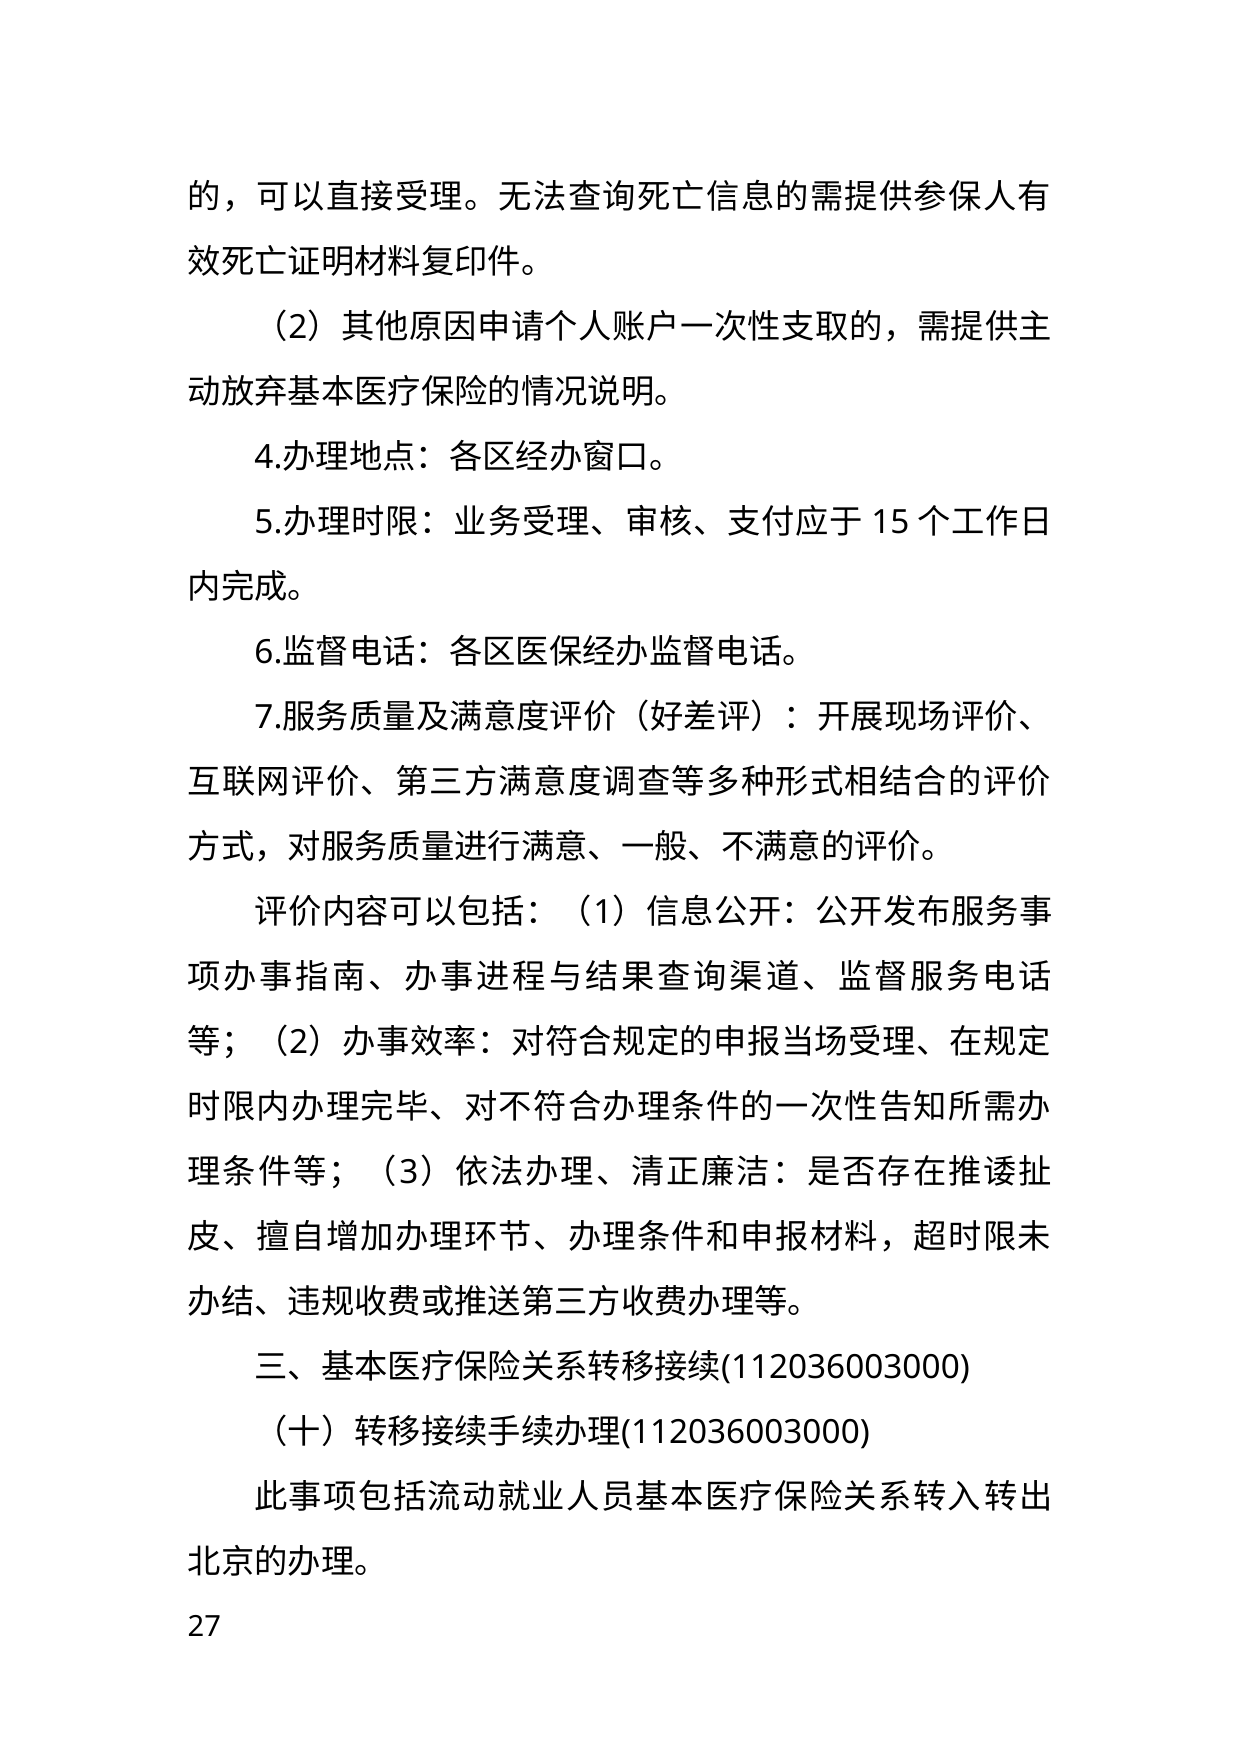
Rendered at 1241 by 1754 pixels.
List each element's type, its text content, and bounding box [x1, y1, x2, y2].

list （2）其他原因申请个人账户一次性支取的，需提供主动放弃基本医疗保险的情况说明。 [187, 292, 1053, 422]
text 评价内容可以包括：（1）信息公开：公开发布服务事项办事指南、办事进程与结果查询渠道、监督服务电话等；（2）办事效率：对符合规定的申报当场受理、在规定时限内办理完毕、对不符合办理条件的一次性告知所需办理条件等；（3）依法办理、清正廉洁：是否存在推诿扯皮、擅自增加办理环节、办理条件和申报材料，超时限未办结、违规收费或推送第三方收费办理等。 [187, 877, 1053, 1332]
text 5.办理时限：业务受理、审核、支付应于15个工作日内完成。 [187, 487, 1053, 617]
text 7.服务质量及满意度评价（好差评）：开展现场评价、互联网评价、第三方满意度调查等多种形式相结合的评价方式，对服务质量进行满意、一般、不满意的评价。 [187, 682, 1053, 877]
text （十）转移接续手续办理(112036003000) [187, 1397, 1053, 1462]
text 6.监督电话：各区医保经办监督电话。 [187, 617, 1053, 682]
text 4.办理地点：各区经办窗口。 [187, 422, 1053, 487]
text 此事项包括流动就业人员基本医疗保险关系转入转出北京的办理。 [187, 1462, 1053, 1592]
text 三、基本医疗保险关系转移接续(112036003000) [187, 1332, 1053, 1397]
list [187, 162, 1053, 292]
